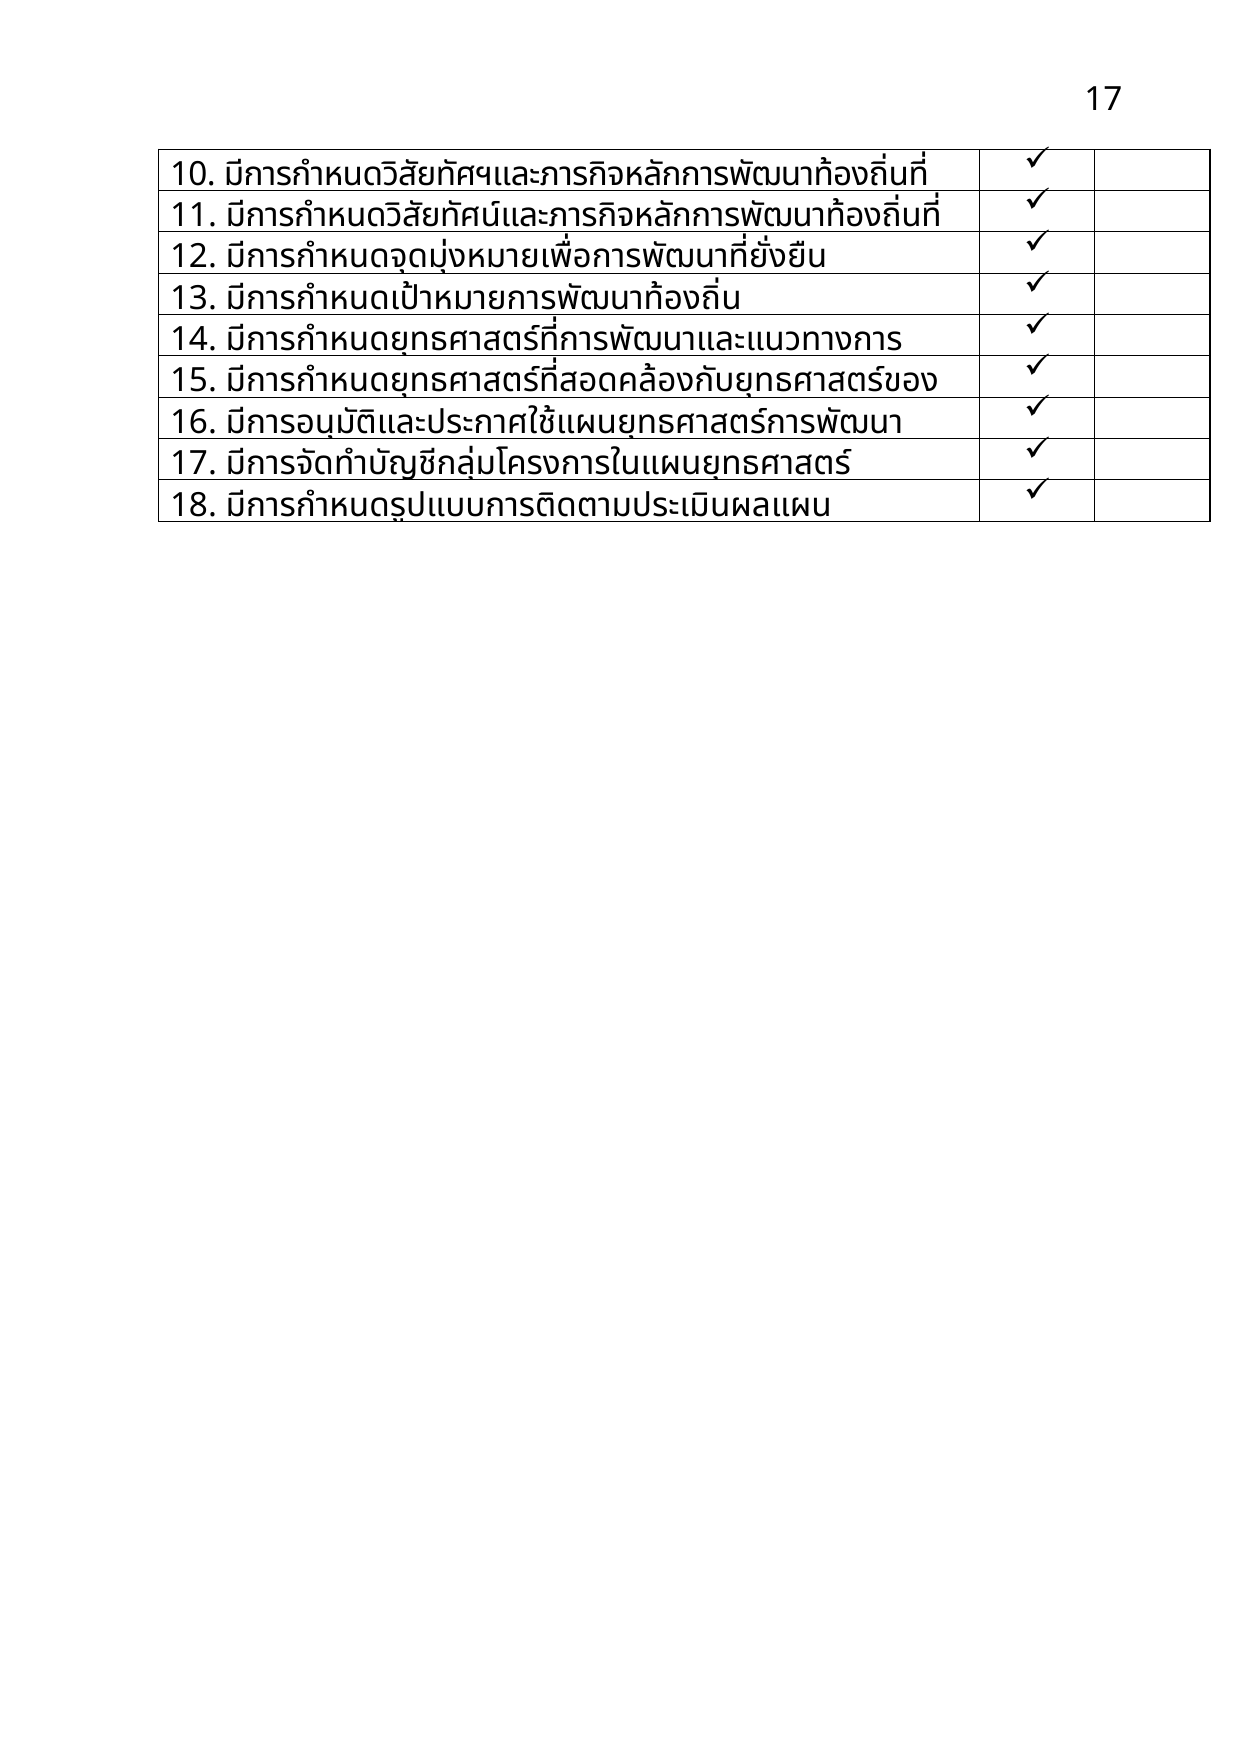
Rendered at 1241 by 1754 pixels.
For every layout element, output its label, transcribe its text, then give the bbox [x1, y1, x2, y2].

table_cell [980, 150, 1094, 190]
table_cell [980, 439, 1094, 479]
table_cell 17. มีการจัดทำบัญชีกลุ่มโครงการในแผนยุทธศาสตร์ [159, 439, 979, 479]
table_cell [1095, 232, 1209, 272]
table_cell [1095, 356, 1209, 397]
table_cell [980, 232, 1094, 272]
table_cell [1095, 150, 1209, 190]
table_cell [1095, 480, 1209, 521]
table_cell [980, 274, 1094, 314]
table_cell 18. มีการกำหนดรูปแบบการติดตามประเมินผลแผนยุทธศาสตร์ [159, 480, 979, 521]
table_cell [980, 191, 1094, 231]
table_cell [980, 398, 1094, 438]
table_cell 15. มีการกำหนดยุทธศาสตร์ที่สอดคล้องกับยุทธศาสตร์ของจังหวัด [159, 356, 979, 397]
table_cell 13. มีการกำหนดเป้าหมายการพัฒนาท้องถิ่น [159, 274, 979, 314]
table_cell [980, 315, 1094, 355]
table_cell [1095, 398, 1209, 438]
table_cell 14. มีการกำหนดยุทธศาสตร์ที่การพัฒนาและแนวทางการพัฒนา [159, 315, 979, 355]
table_cell [1095, 274, 1209, 314]
table_cell [980, 356, 1094, 397]
table_cell 10. มีการกำหนดวิสัยทัศฯและภารกิจหลักการพัฒนาท้องถิ่นที่สอดคล้องกับศักยภาพของท้องถิ่น [159, 150, 979, 190]
table_cell 16. มีการอนุมัติและประกาศใช้แผนยุทธศาสตร์การพัฒนา [159, 398, 979, 438]
table_cell [1095, 191, 1209, 231]
table_cell 11. มีการกำหนดวิสัยทัศน์และภารกิจหลักการพัฒนาท้องถิ่นที่สอดคล้องกับยุทธศาสตร์จังหวัด [159, 191, 979, 231]
table_cell 12. มีการกำหนดจุดมุ่งหมายเพื่อการพัฒนาที่ยั่งยืน [159, 232, 979, 272]
table_cell [1095, 439, 1209, 479]
table_cell [980, 480, 1094, 521]
table_cell [1095, 315, 1209, 355]
